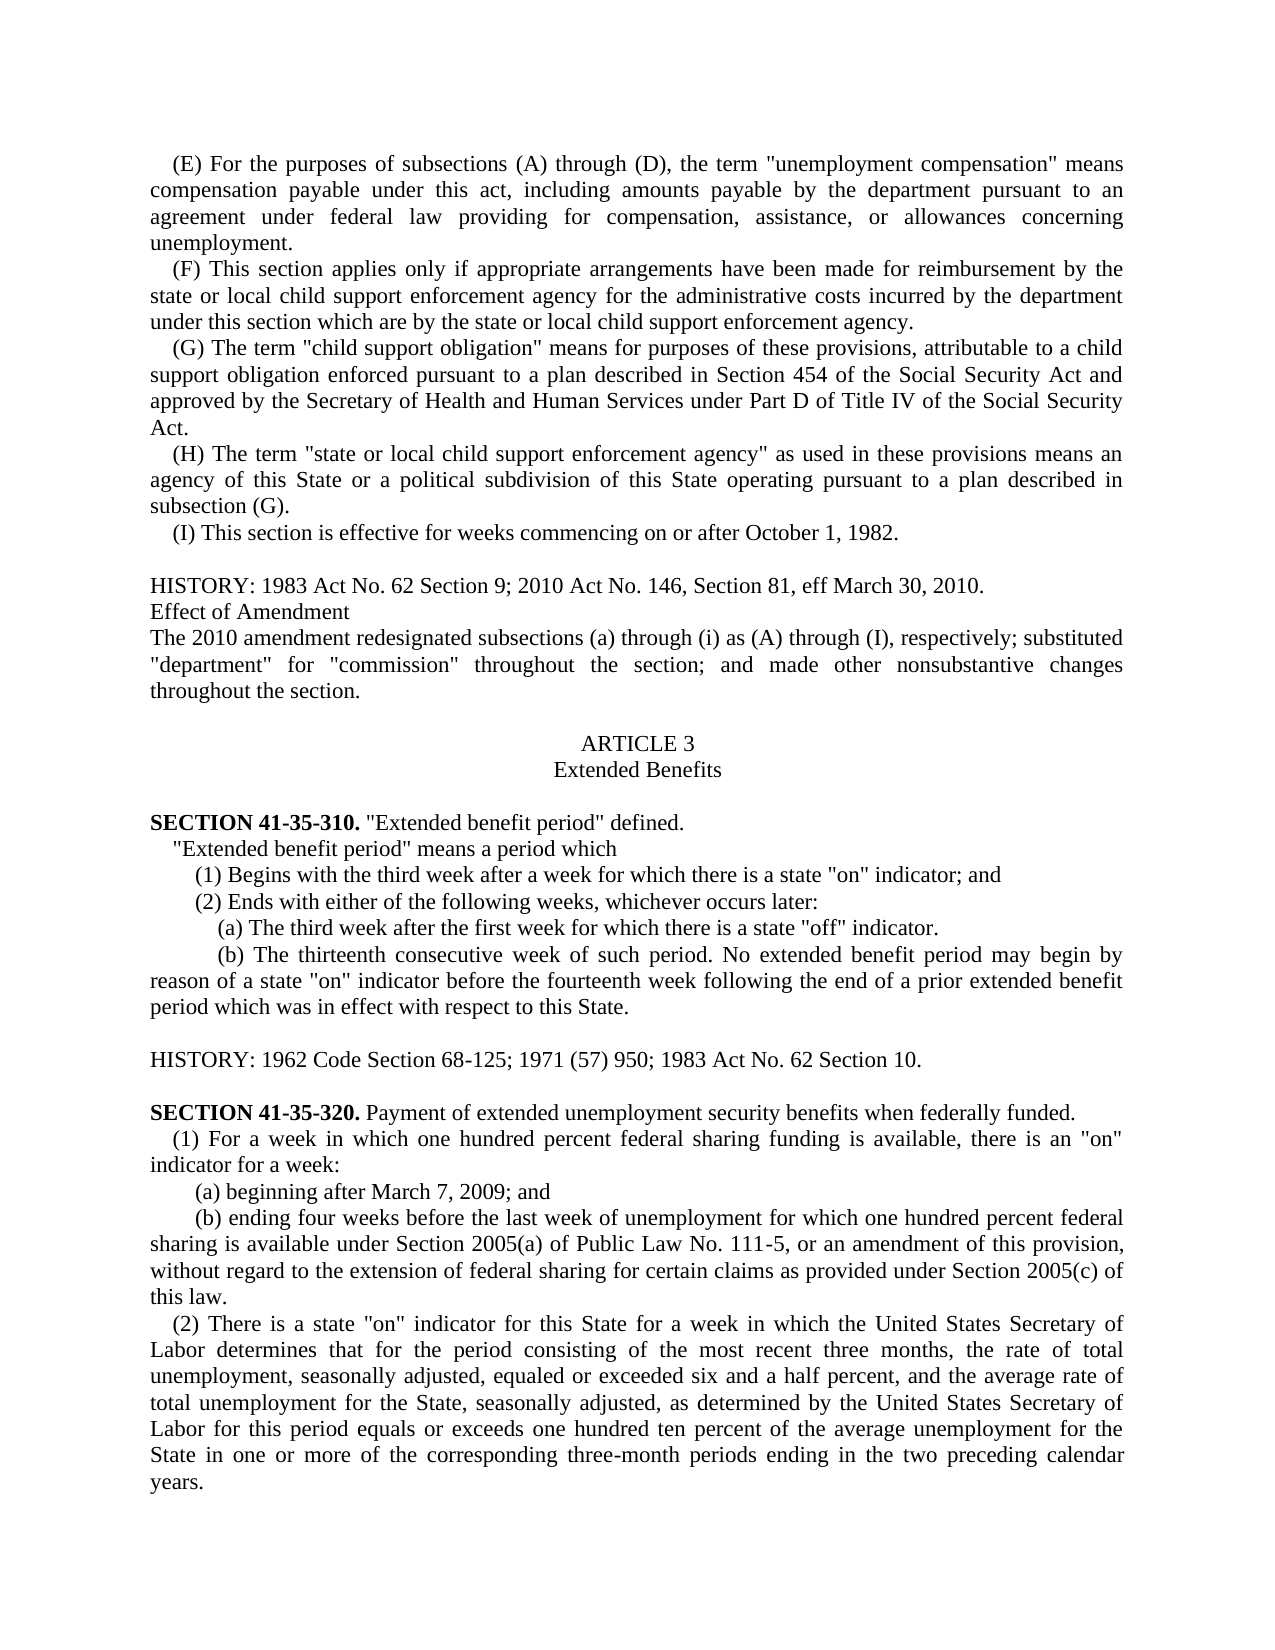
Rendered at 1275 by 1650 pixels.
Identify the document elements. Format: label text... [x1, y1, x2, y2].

text Effect of Amendment [150, 598, 1125, 624]
text (b) The thirteenth consecutive week of such period. No extended benefit period may begin by reason of a state "on" indicator before the fourteenth week following the end of a prior extended benefit period which was in effect with respect to this State. [150, 941, 1125, 1020]
text (G) The term "child support obligation" means for purposes of these provisions, attributable to a child support obligation enforced pursuant to a plan described in Section 454 of the Social Security Act and approved by the Secretary of Health and Human Services under Part D of Title IV of the Social Security Act. [150, 334, 1125, 440]
text (1) Begins with the third week after a week for which there is a state "on" indicator; and [150, 862, 1125, 888]
text The 2010 amendment redesignated subsections (a) through (i) as (A) through (I), respectively; substituted "department" for "commission" throughout the section; and made other nonsubstantive changes throughout the section. [150, 624, 1125, 703]
text SECTION 41-35-310. "Extended benefit period" defined. [150, 809, 1125, 835]
text (2) There is a state "on" indicator for this State for a week in which the United States Secretary of Labor determines that for the period consisting of the most recent three months, the rate of total unemployment, seasonally adjusted, equaled or exceeded six and a half percent, and the average rate of total unemployment for the State, seasonally adjusted, as determined by the United States Secretary of Labor for this period equals or exceeds one hundred ten percent of the average unemployment for the State in one or more of the corresponding three-month periods ending in the two preceding calendar years. [150, 1309, 1125, 1494]
text (a) The third week after the first week for which there is a state "off" indicator. [150, 914, 1125, 941]
text HISTORY: 1962 Code Section 68-125; 1971 (57) 950; 1983 Act No. 62 Section 10. [150, 1046, 1125, 1072]
text ARTICLE 3 [150, 730, 1125, 756]
text HISTORY: 1983 Act No. 62 Section 9; 2010 Act No. 146, Section 81, eff March 30, 2010. [150, 572, 1125, 598]
text (E) For the purposes of subsections (A) through (D), the term "unemployment compensation" means compensation payable under this act, including amounts payable by the department pursuant to an agreement under federal law providing for compensation, assistance, or allowances concerning unemployment. [150, 150, 1125, 255]
text "Extended benefit period" means a period which [150, 835, 1125, 862]
text (H) The term "state or local child support enforcement agency" as used in these provisions means an agency of this State or a political subdivision of this State operating pursuant to a plan described in subsection (G). [150, 440, 1125, 519]
text SECTION 41-35-320. Payment of extended unemployment security benefits when federally funded. [150, 1099, 1125, 1125]
text (1) For a week in which one hundred percent federal sharing funding is available, there is an "on" indicator for a week: [150, 1125, 1125, 1178]
text (F) This section applies only if appropriate arrangements have been made for reimbursement by the state or local child support enforcement agency for the administrative costs incurred by the department under this section which are by the state or local child support enforcement agency. [150, 255, 1125, 334]
text (2) Ends with either of the following weeks, whichever occurs later: [150, 888, 1125, 914]
text (a) beginning after March 7, 2009; and [150, 1178, 1125, 1204]
text Extended Benefits [150, 756, 1125, 782]
text (b) ending four weeks before the last week of unemployment for which one hundred percent federal sharing is available under Section 2005(a) of Public Law No. 111-5, or an amendment of this provision, without regard to the extension of federal sharing for certain claims as provided under Section 2005(c) of this law. [150, 1204, 1125, 1309]
text (I) This section is effective for weeks commencing on or after October 1, 1982. [150, 519, 1125, 545]
